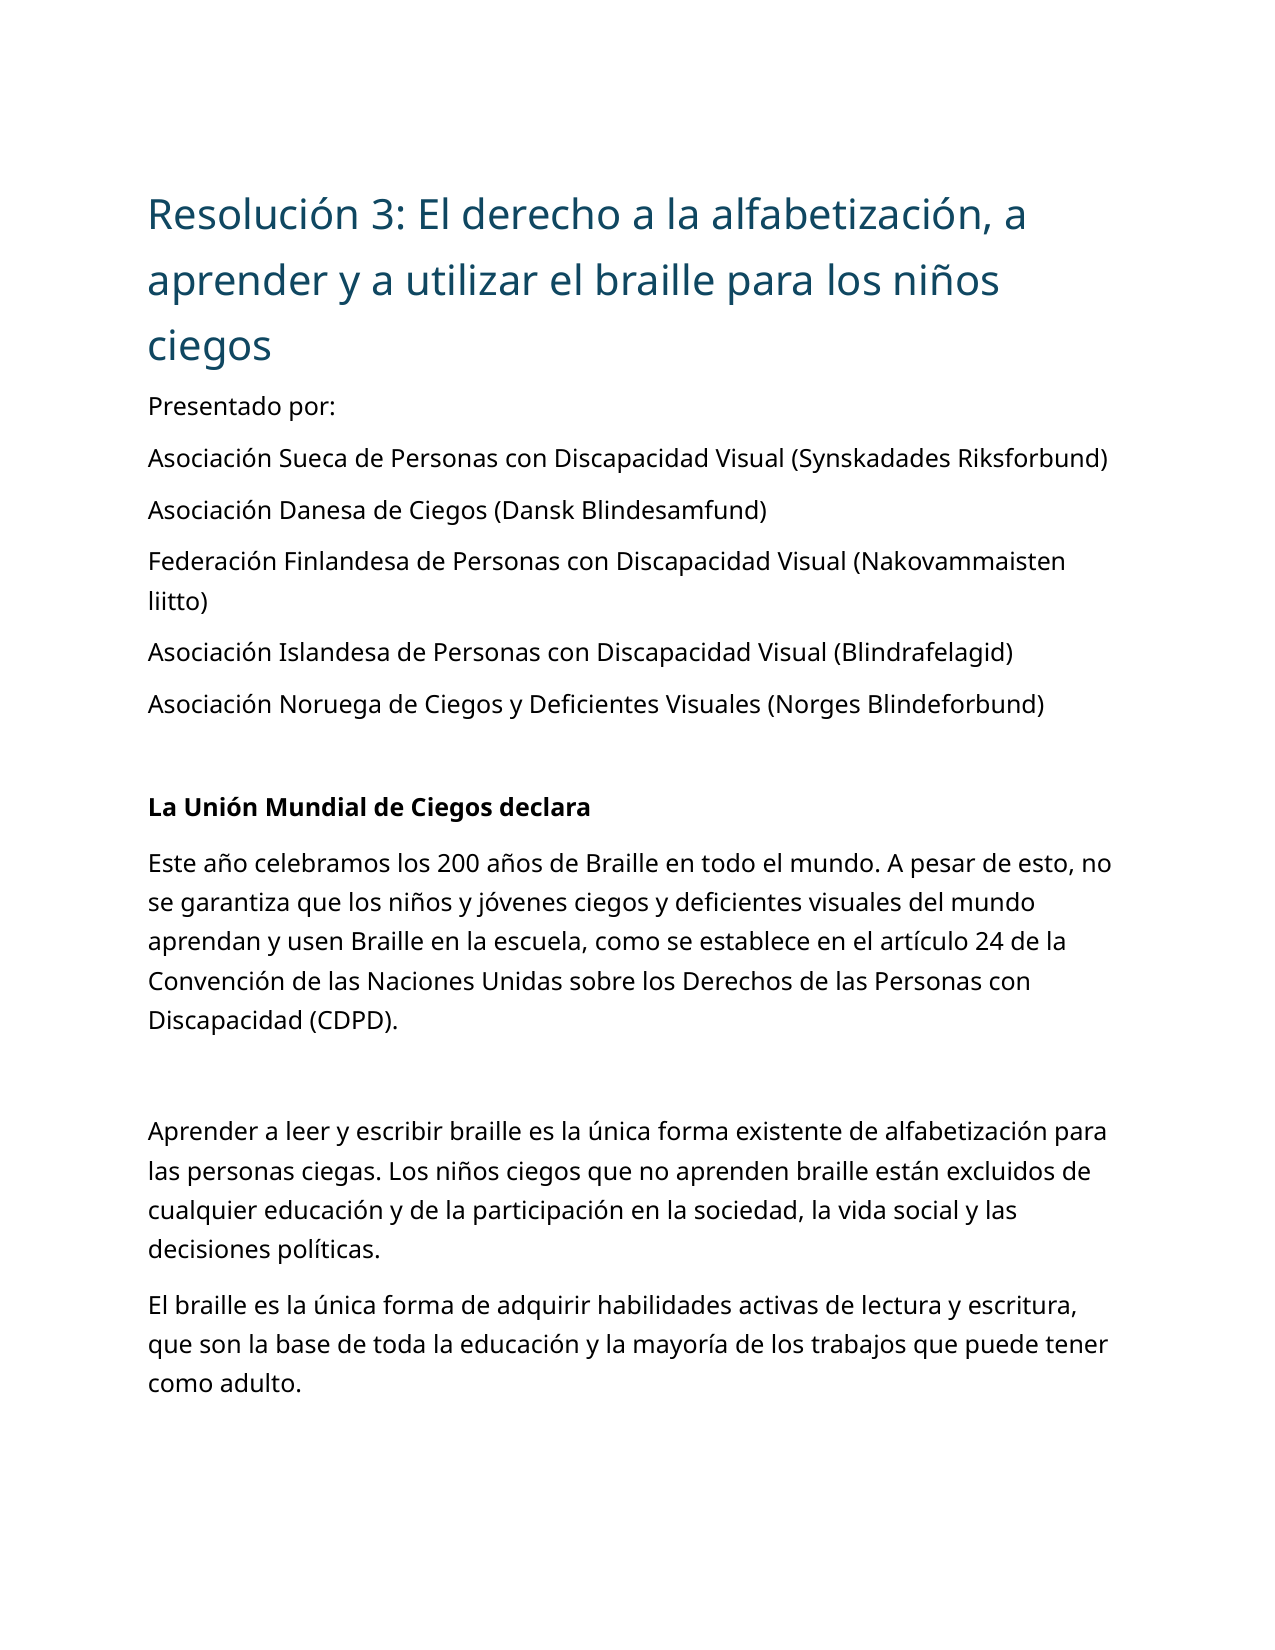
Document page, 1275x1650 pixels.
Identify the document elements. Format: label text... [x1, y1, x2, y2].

text Asociación Danesa de Ciegos (Dansk Blindesamfund) [148, 492, 1127, 526]
text La Unión Mundial de Ciegos declara [148, 790, 1127, 824]
text Asociación Noruega de Ciegos y Deficientes Visuales (Norges Blindeforbund) [148, 687, 1127, 721]
text Aprender a leer y escribir braille es la única forma existente de alfabetización para las personas ciegas. Los niños ciegos que no aprenden braille están excluidos de cualquier educación y de la participación en la sociedad, la vida social y las decisiones políticas. [148, 1114, 1127, 1266]
subtitle Resolución 3: El derecho a la alfabetización, a aprender y a utilizar el braille para los niños ciegos [148, 185, 1127, 372]
text Este año celebramos los 200 años de Braille en todo el mundo. A pesar de esto, no se garantiza que los niños y jóvenes ciegos y deficientes visuales del mundo aprendan y usen Braille en la escuela, como se establece en el artículo 24 de la Convención de las Naciones Unidas sobre los Derechos de las Personas con Discapacidad (CDPD). [148, 846, 1127, 1036]
text Presentado por: [148, 389, 1127, 423]
text Federación Finlandesa de Personas con Discapacidad Visual (Nakovammaisten liitto) [148, 544, 1127, 617]
text Asociación Sueca de Personas con Discapacidad Visual (Synskadades Riksforbund) [148, 441, 1127, 475]
text El braille es la única forma de adquirir habilidades activas de lectura y escritura, que son la base de toda la educación y la mayoría de los trabajos que puede tener como adulto. [148, 1287, 1127, 1400]
text Asociación Islandesa de Personas con Discapacidad Visual (Blindrafelagid) [148, 635, 1127, 669]
